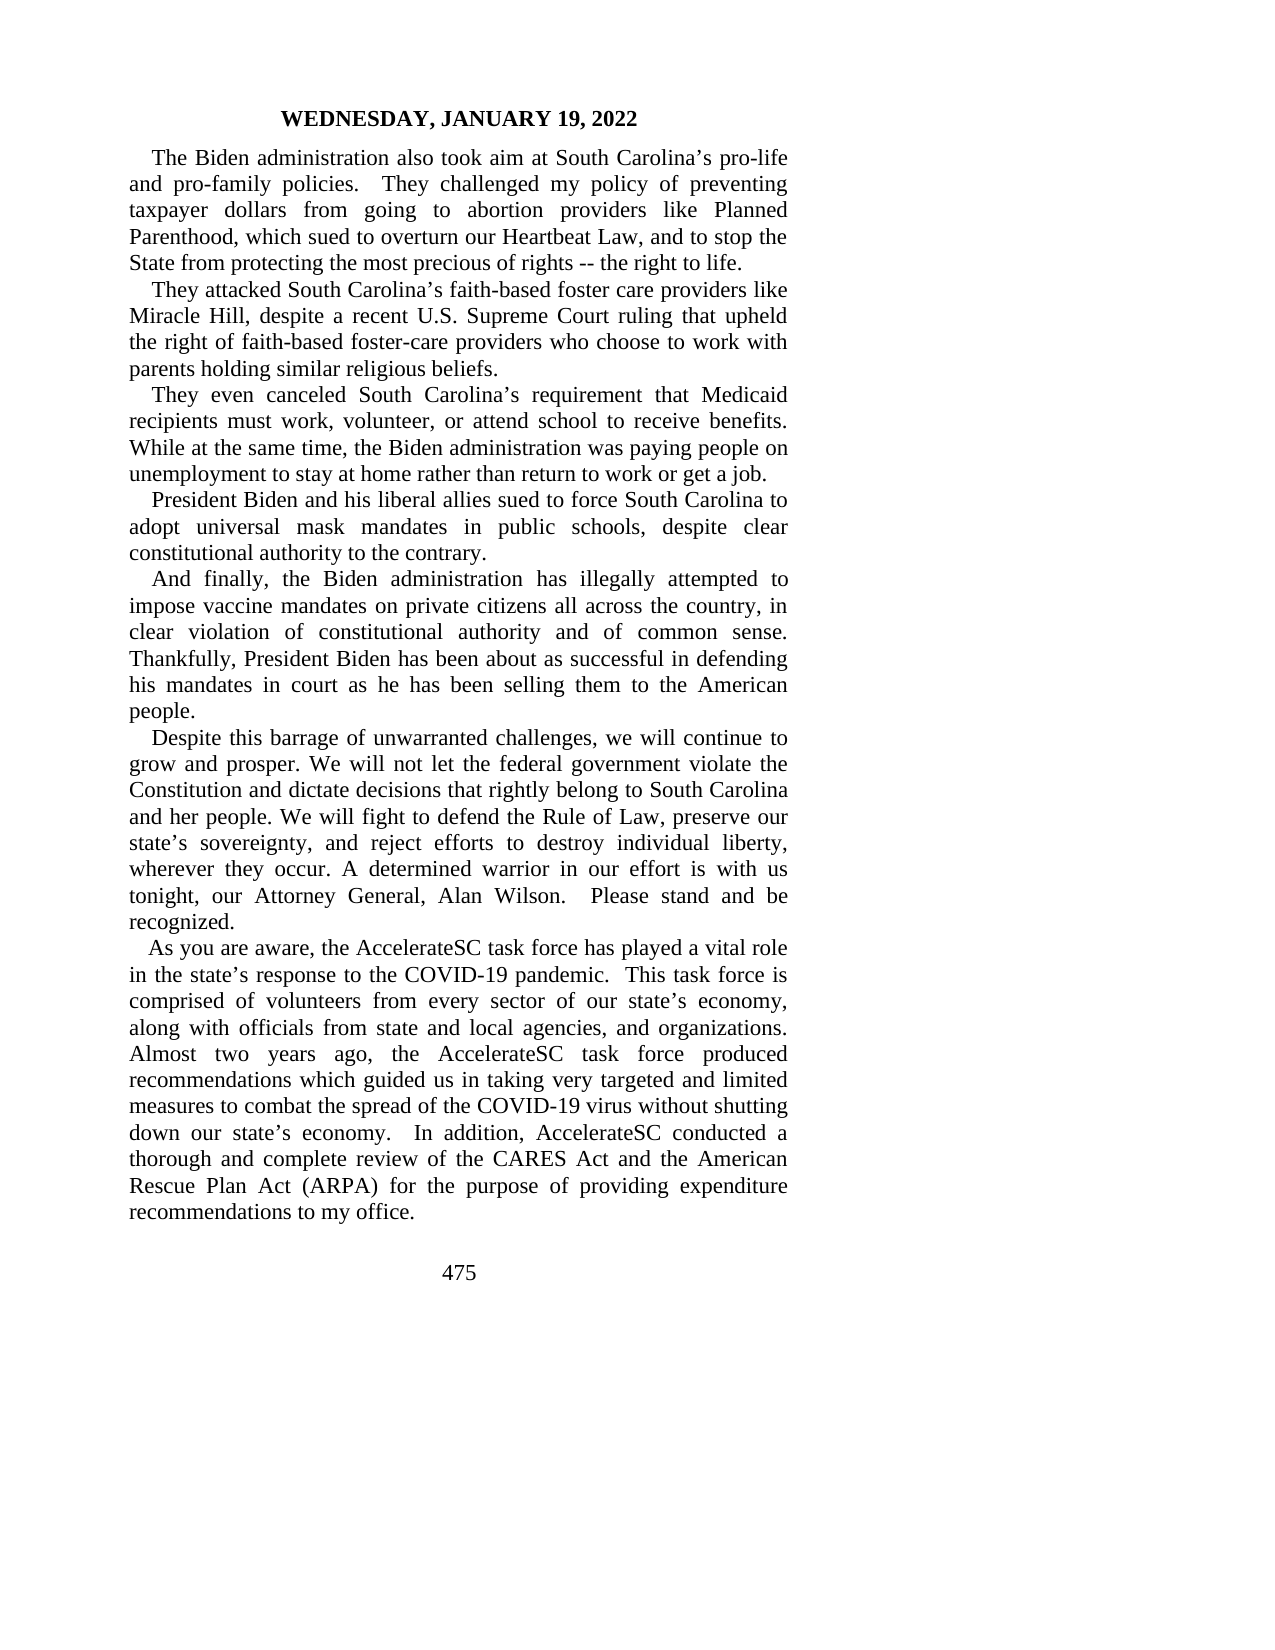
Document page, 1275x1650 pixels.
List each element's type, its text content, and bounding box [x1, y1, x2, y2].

text Despite this barrage of unwarranted challenges, we will continue to grow and prosper. We will not let the federal government violate the Constitution and dictate decisions that rightly belong to South Carolina and her people. We will fight to defend the Rule of Law, preserve our state’s sovereignty, and reject efforts to destroy individual liberty, wherever they occur. A determined warrior in our effort is with us tonight, our Attorney General, Alan Wilson. Please stand and be recognized. [129, 724, 789, 934]
text They attacked South Carolina’s faith-based foster care providers like Miracle Hill, despite a recent U.S. Supreme Court ruling that upheld the right of faith-based foster-care providers who choose to work with parents holding similar religious beliefs. [129, 276, 789, 381]
text President Biden and his liberal allies sued to force South Carolina to adopt universal mask mandates in public schools, despite clear constitutional authority to the contrary. [129, 486, 789, 566]
text As you are aware, the AccelerateSC task force has played a vital role in the state’s response to the COVID-19 pandemic. This task force is comprised of volunteers from every sector of our state’s economy, along with officials from state and local agencies, and organizations. Almost two years ago, the AccelerateSC task force produced recommendations which guided us in taking very targeted and limited measures to combat the spread of the COVID-19 virus without shutting down our state’s economy. In addition, AccelerateSC conducted a thorough and complete review of the CARES Act and the American Rescue Plan Act (ARPA) for the purpose of providing expenditure recommendations to my office. [129, 934, 789, 1224]
text They even canceled South Carolina’s requirement that Medicaid recipients must work, volunteer, or attend school to receive benefits. While at the same time, the Biden administration was paying people on unemployment to stay at home rather than return to work or get a job. [129, 381, 789, 486]
text And finally, the Biden administration has illegally attempted to impose vaccine mandates on private citizens all across the country, in clear violation of constitutional authority and of common sense. Thankfully, President Biden has been about as successful in defending his mandates in court as he has been selling them to the American people. [129, 566, 789, 724]
text The Biden administration also took aim at South Carolina’s pro-life and pro-family policies. They challenged my policy of preventing taxpayer dollars from going to abortion providers like Planned Parenthood, which sued to overturn our Heartbeat Law, and to stop the State from protecting the most precious of rights -- the right to life. [129, 144, 789, 276]
